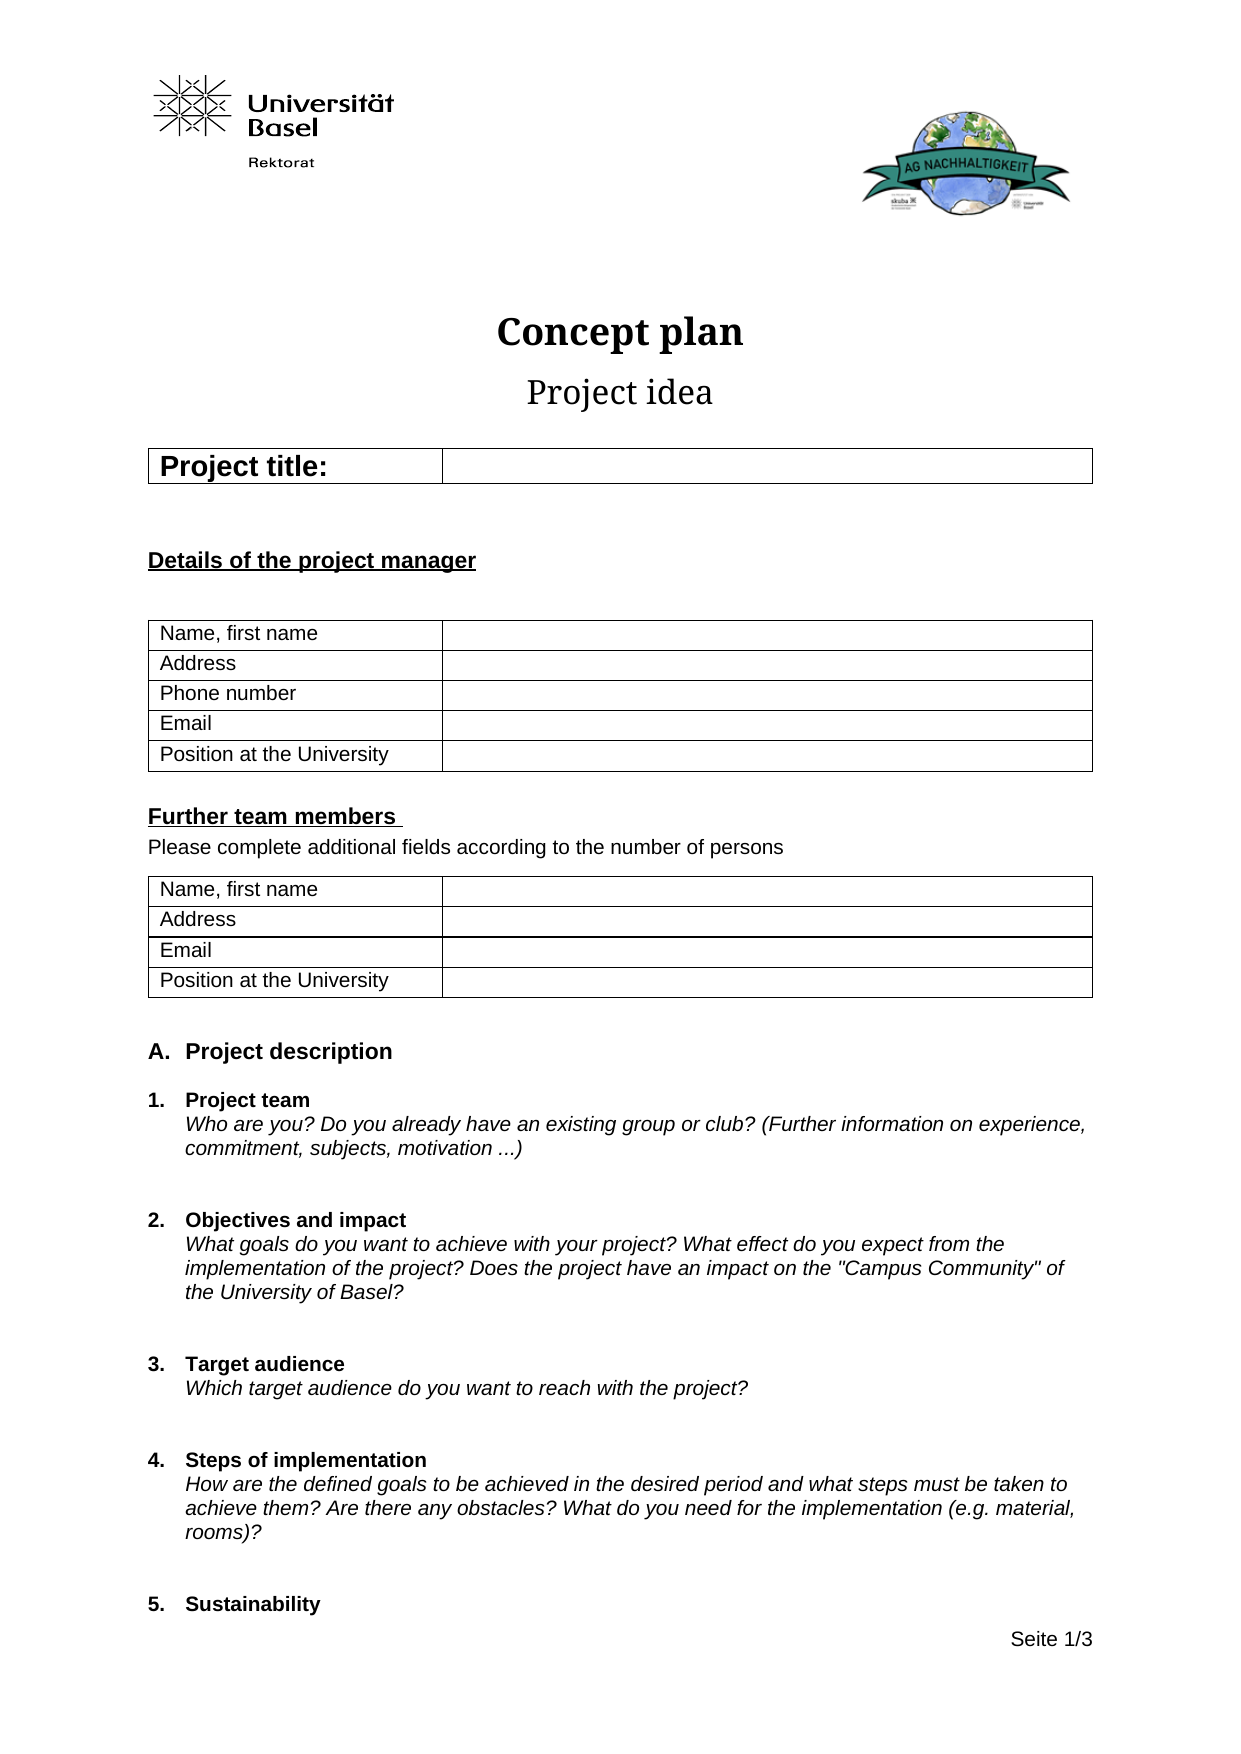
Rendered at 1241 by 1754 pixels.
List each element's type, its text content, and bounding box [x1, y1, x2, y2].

list Objectives and impact [148, 1208, 1092, 1232]
table_cell [443, 651, 1092, 680]
text Please complete additional fields according to the number of persons [148, 835, 1092, 859]
list Project team [148, 1088, 1092, 1112]
table_header [443, 449, 1092, 482]
table_cell Email [149, 711, 442, 740]
table_cell Email [149, 938, 442, 967]
table_cell Phone number [149, 681, 442, 710]
table_cell [443, 968, 1092, 997]
list Who are you? Do you already have an existing group or club? (Further information on experience, commitment, subjects, motivation ...) [185, 1112, 1092, 1160]
text Details of the project manager [148, 547, 1092, 573]
list Steps of implementation [148, 1448, 1092, 1472]
table_header Name, first name [149, 877, 442, 906]
text Project idea [148, 369, 1092, 414]
list Target audience [148, 1352, 1092, 1376]
list What goals do you want to achieve with your project? What effect do you expect from the implementation of the project? Does the project have an impact on the "Campus Community" of the University of Basel? [185, 1232, 1092, 1304]
picture [837, 105, 1093, 236]
text How are the defined goals to be achieved in the desired period and what steps must be taken to achieve them? Are there any obstacles? What do you need for the implementation (e.g. material, rooms)? [185, 1472, 1092, 1543]
text Concept plan [148, 305, 1092, 356]
table_cell [443, 938, 1092, 967]
table_cell [443, 741, 1092, 771]
table_cell [443, 711, 1092, 740]
list Project description [148, 1038, 1092, 1064]
table_cell Address [149, 651, 442, 680]
text Which target audience do you want to reach with the project? [185, 1376, 1092, 1400]
table_cell [443, 681, 1092, 710]
table_header Name, first name [149, 621, 442, 650]
list Sustainability [148, 1591, 1092, 1615]
table_header [443, 621, 1092, 650]
text Further team members [148, 803, 1092, 829]
table_cell [443, 907, 1092, 936]
table_cell Position at the University [149, 968, 442, 997]
table_header [443, 877, 1092, 906]
table_cell Address [149, 907, 442, 936]
table_cell Position at the University [149, 741, 442, 771]
table_header Project title: [149, 449, 442, 482]
